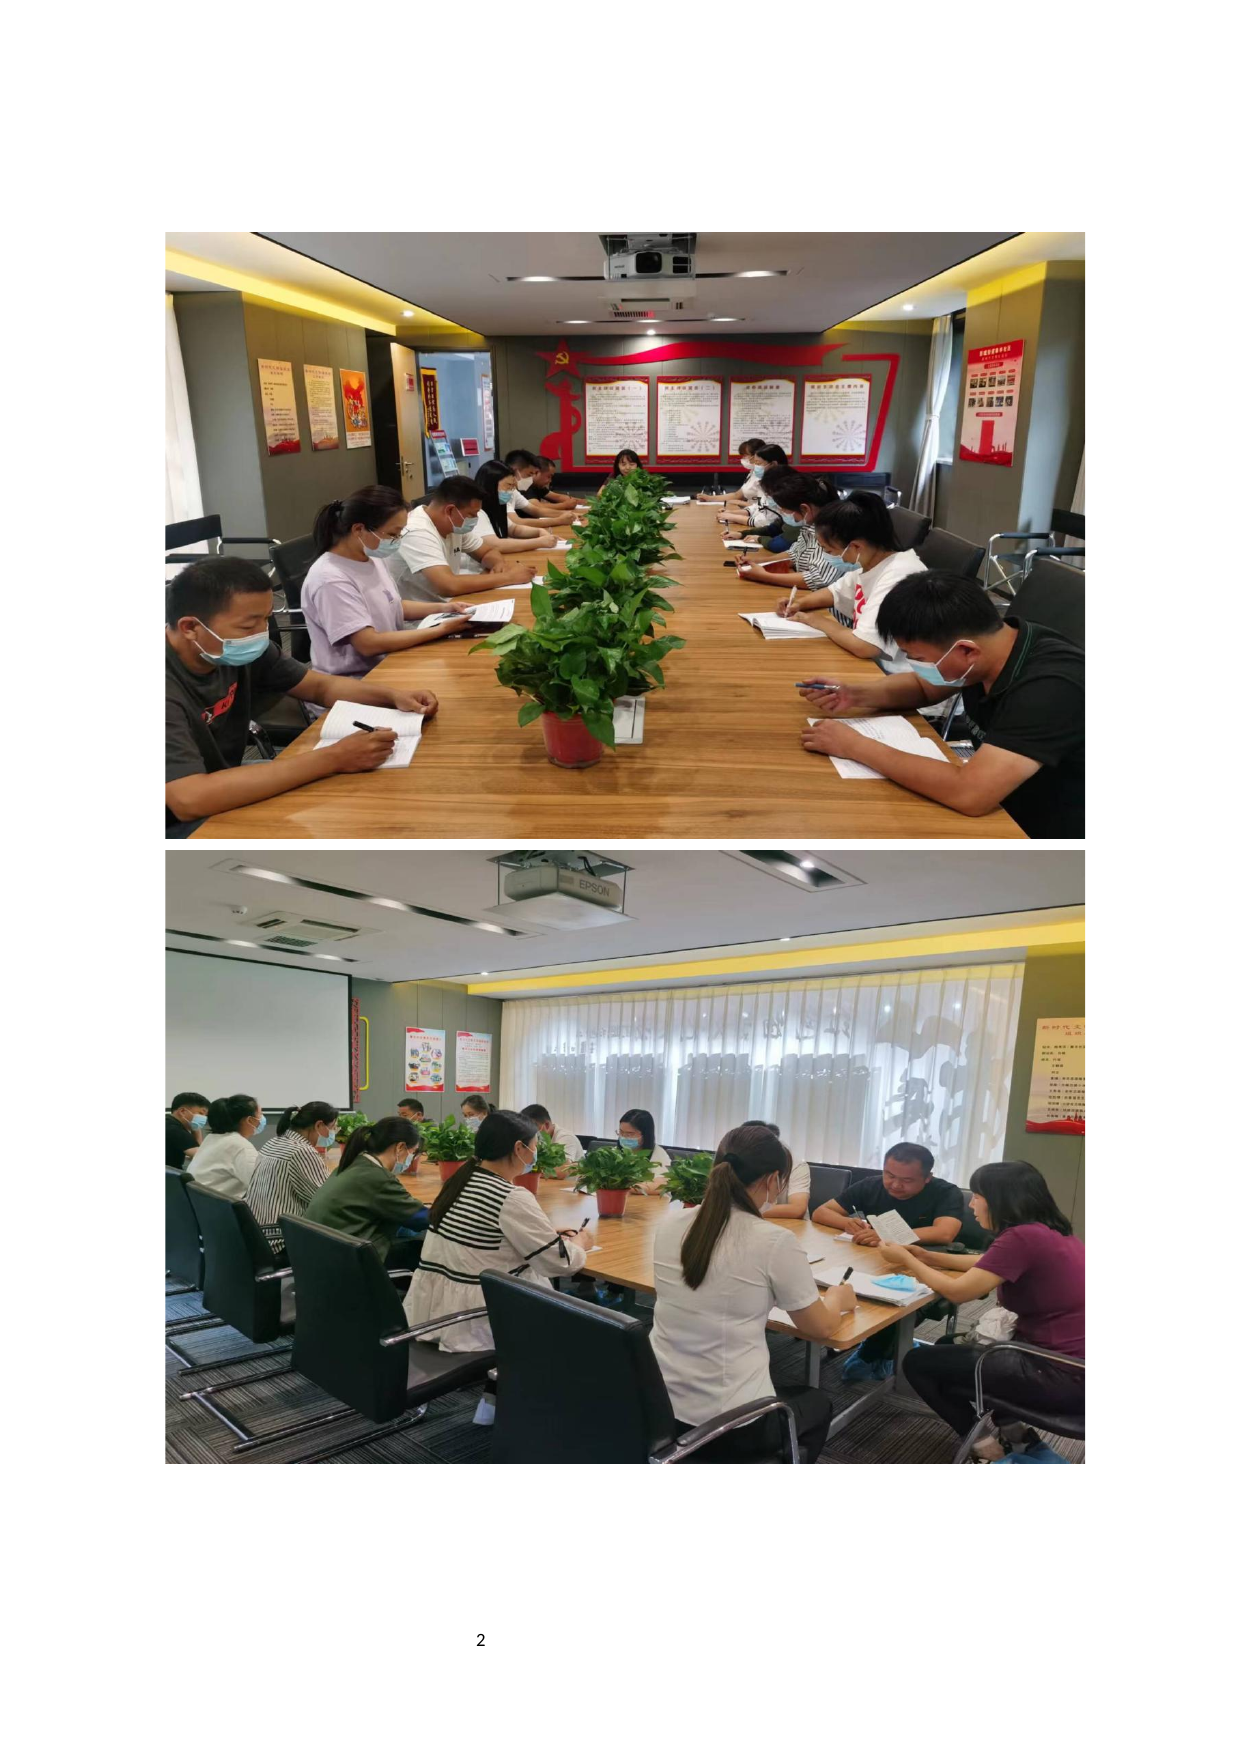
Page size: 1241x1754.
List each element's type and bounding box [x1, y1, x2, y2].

picture [165, 850, 1085, 1464]
picture [165, 232, 1085, 839]
